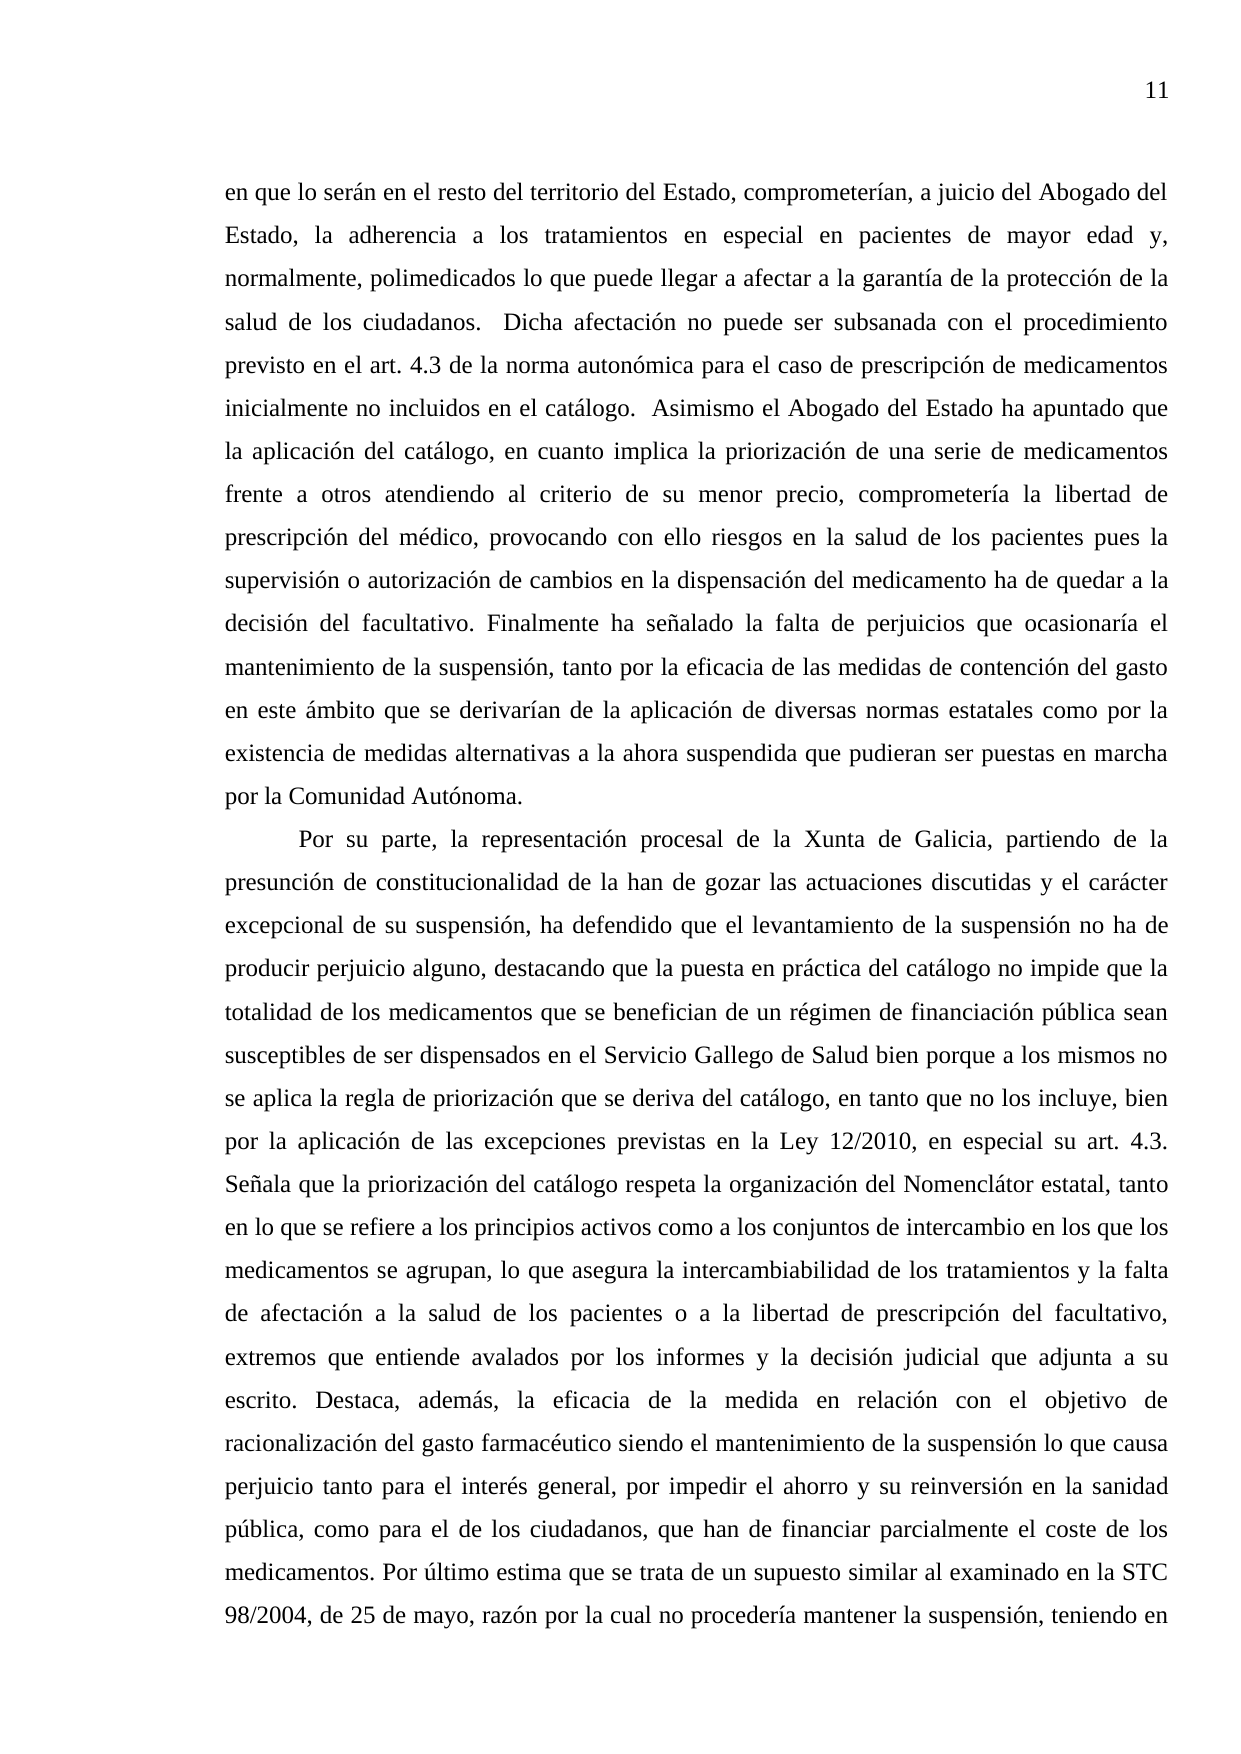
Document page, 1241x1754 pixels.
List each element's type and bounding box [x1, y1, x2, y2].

text [224, 177, 1169, 810]
text [224, 824, 1169, 1629]
